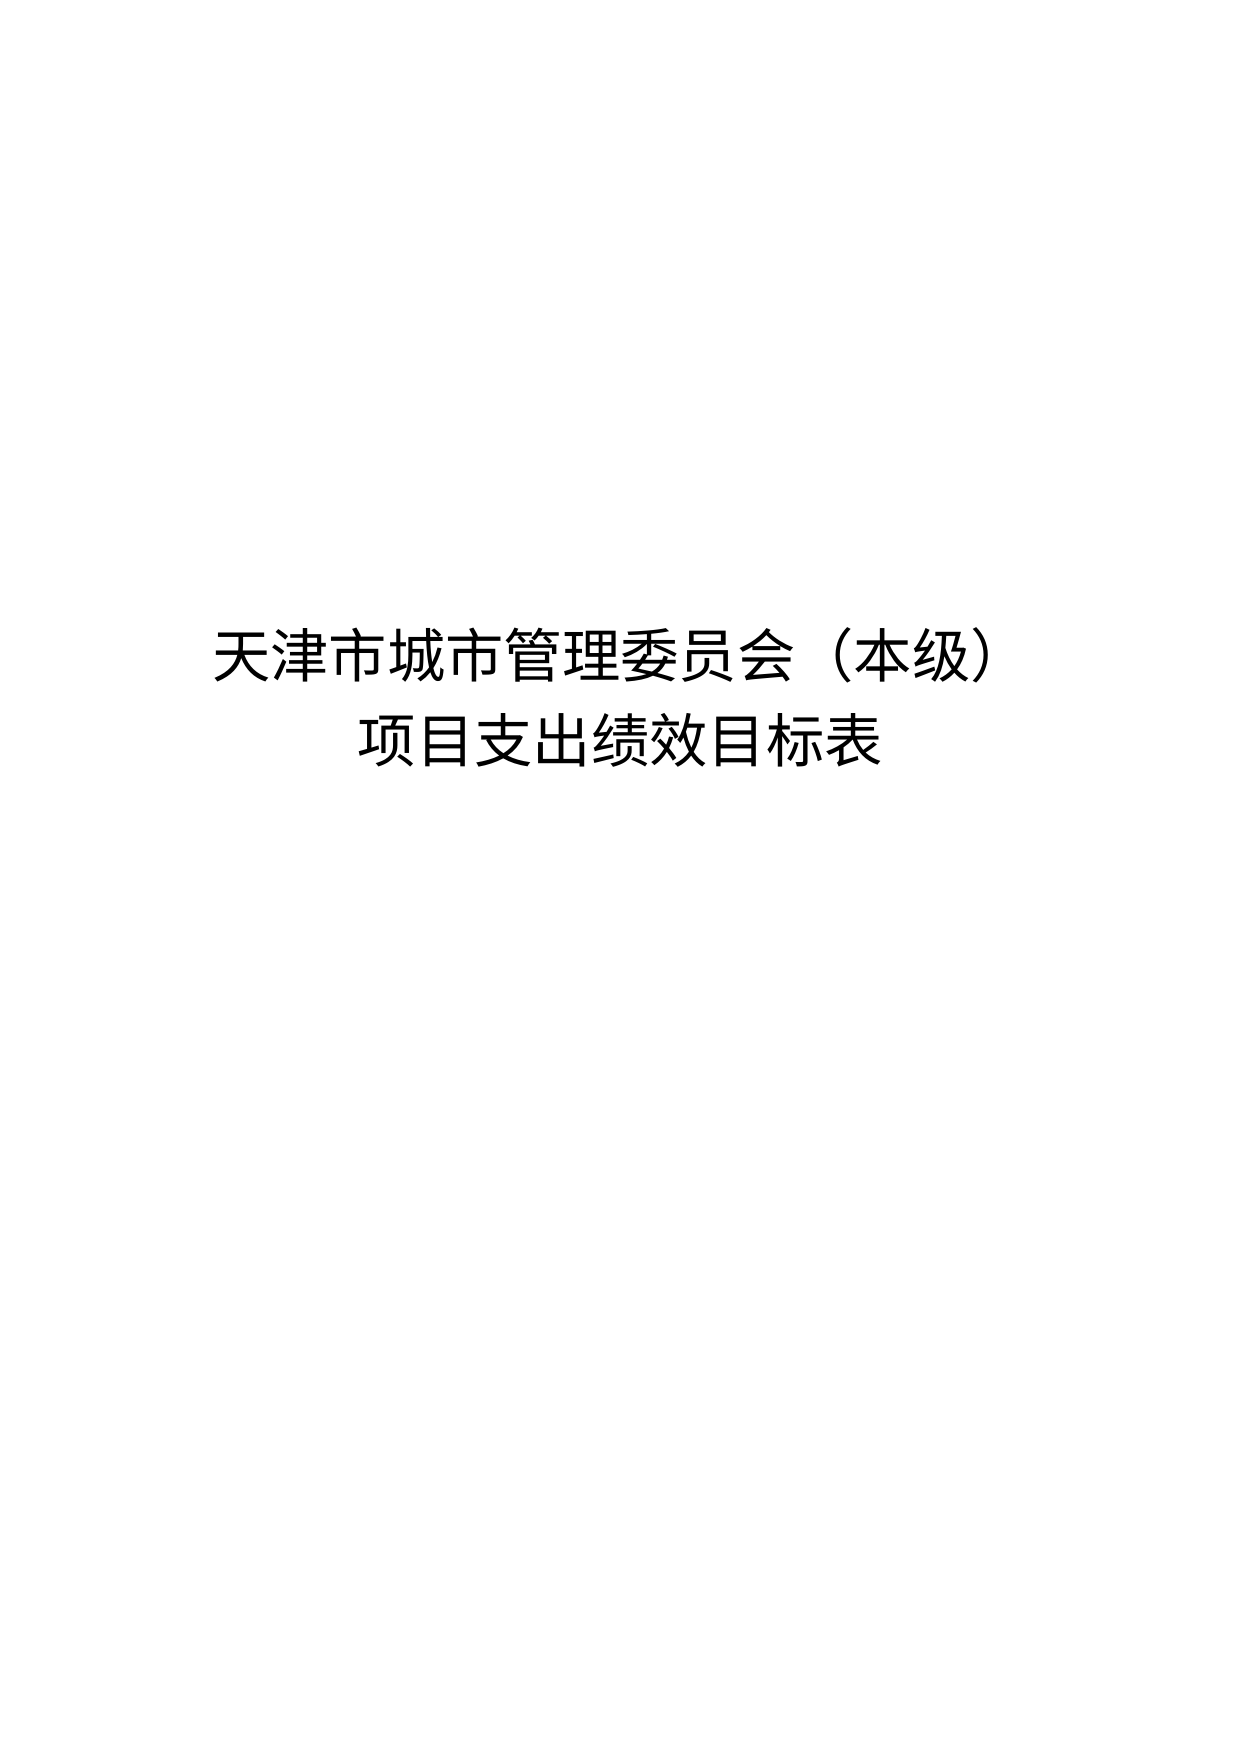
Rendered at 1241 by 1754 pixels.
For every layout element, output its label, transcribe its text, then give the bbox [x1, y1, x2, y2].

text 天津市城市管理委员会（本级） [136, 615, 1104, 694]
text 项目支出绩效目标表 [136, 694, 1104, 779]
